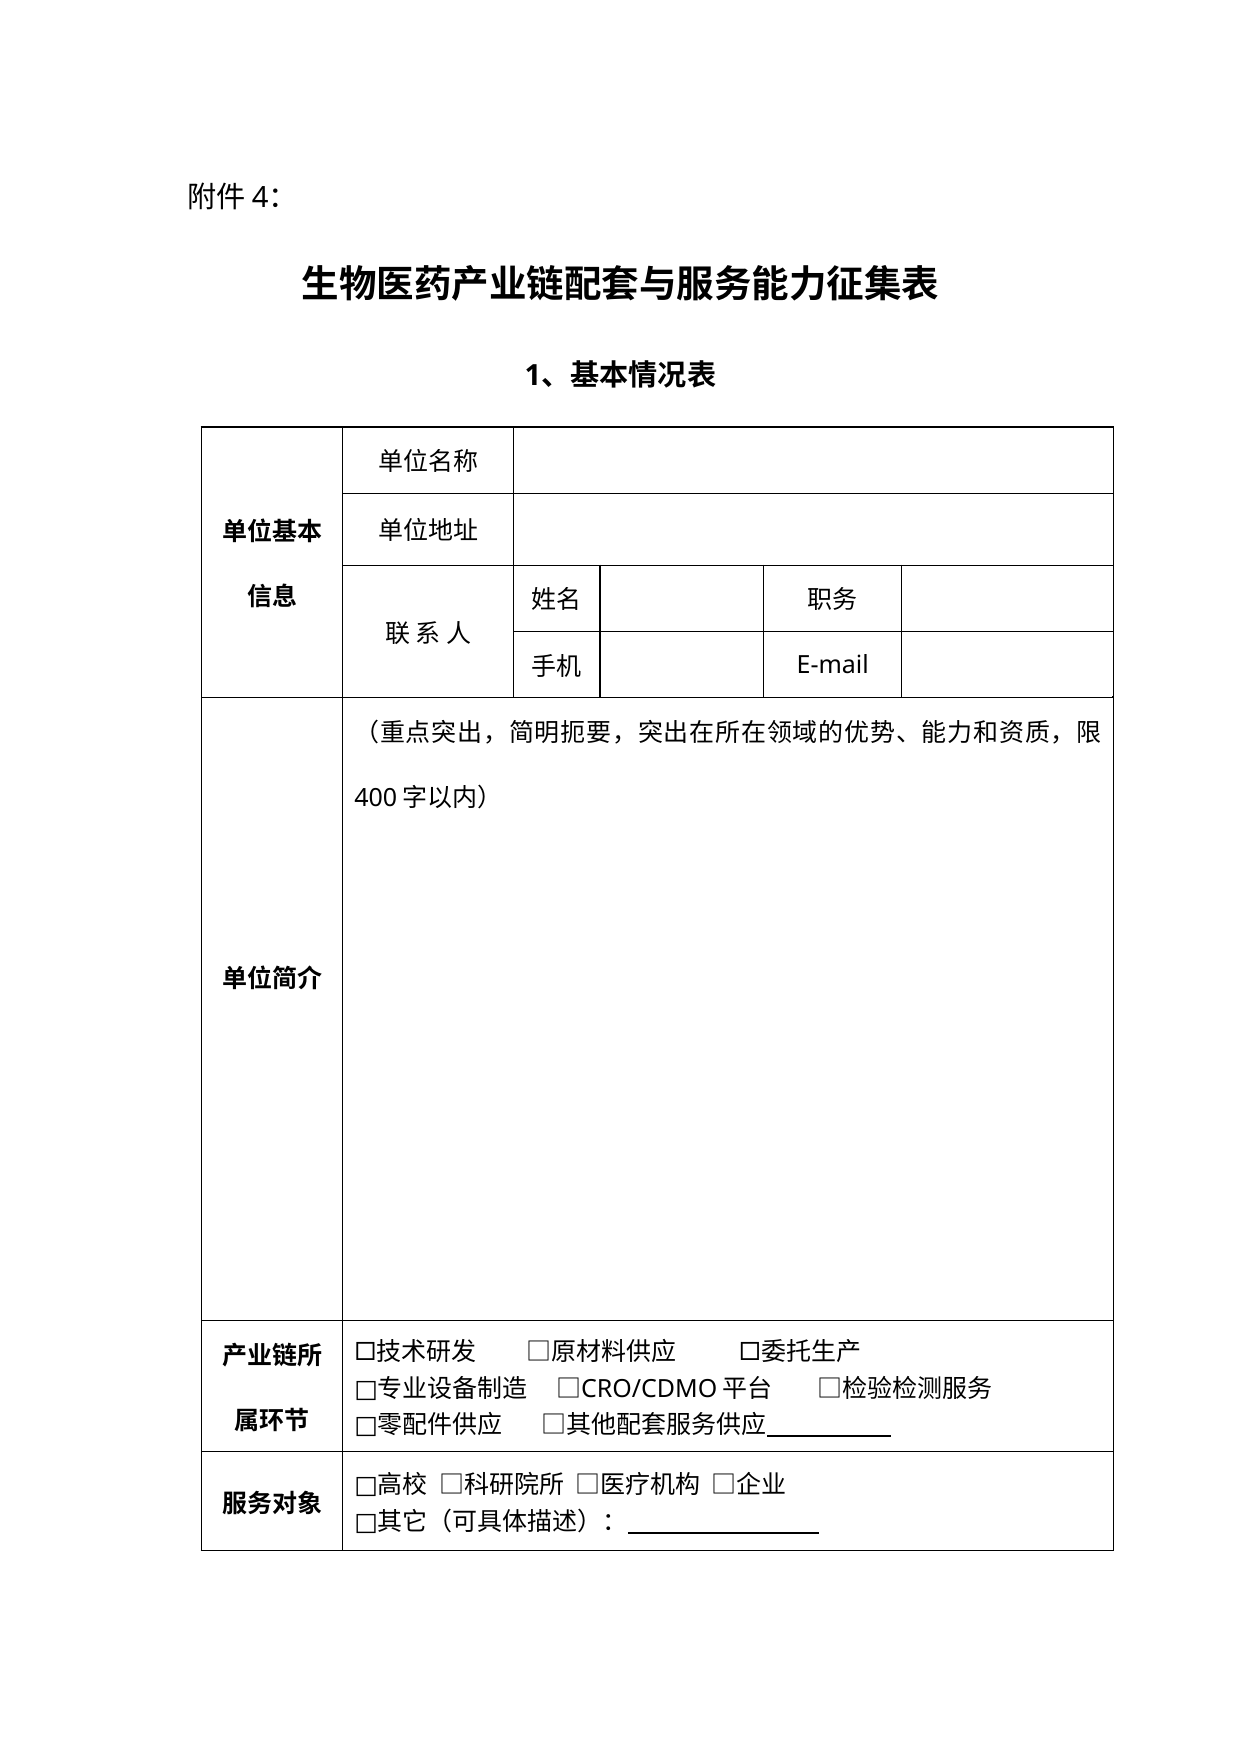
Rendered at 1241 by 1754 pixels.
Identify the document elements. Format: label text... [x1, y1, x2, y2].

text 附件4： [187, 162, 1053, 227]
table_cell 单位地址 [343, 494, 513, 564]
table_header 单位基本信息 [202, 428, 342, 697]
table_header 单位名称 [343, 428, 513, 492]
table_cell [514, 494, 1113, 564]
table_cell （重点突出，简明扼要，突出在所在领域的优势、能力和资质，限400字以内） [343, 698, 1113, 1320]
table_cell 联 系 人 [343, 566, 513, 697]
table_cell □高校 □科研院所 □医疗机构 □企业 □其它（可具体描述）： [343, 1452, 1113, 1550]
text 生物医药产业链配套与服务能力征集表 [187, 248, 1053, 313]
table_cell 姓名 [514, 566, 599, 631]
table_cell 单位简介 [202, 698, 342, 1320]
table_header [514, 428, 1113, 492]
table_cell 技术研发 □原材料供应 委托生产 □专业设备制造 □CRO/CDMO平台 □检验检测服务 □零配件供应 □其他配套服务供应 [343, 1321, 1113, 1451]
table_cell [902, 566, 1113, 631]
table_cell 职务 [764, 566, 901, 631]
table_cell [601, 632, 763, 697]
table_cell 服务对象 [202, 1452, 342, 1550]
table_cell [601, 566, 763, 631]
text 1、基本情况表 [187, 340, 1053, 405]
table_cell [902, 632, 1113, 697]
table_cell 手机 [514, 632, 599, 697]
table_cell E-mail [764, 632, 901, 697]
table_cell 产业链所属环节 [202, 1321, 342, 1451]
